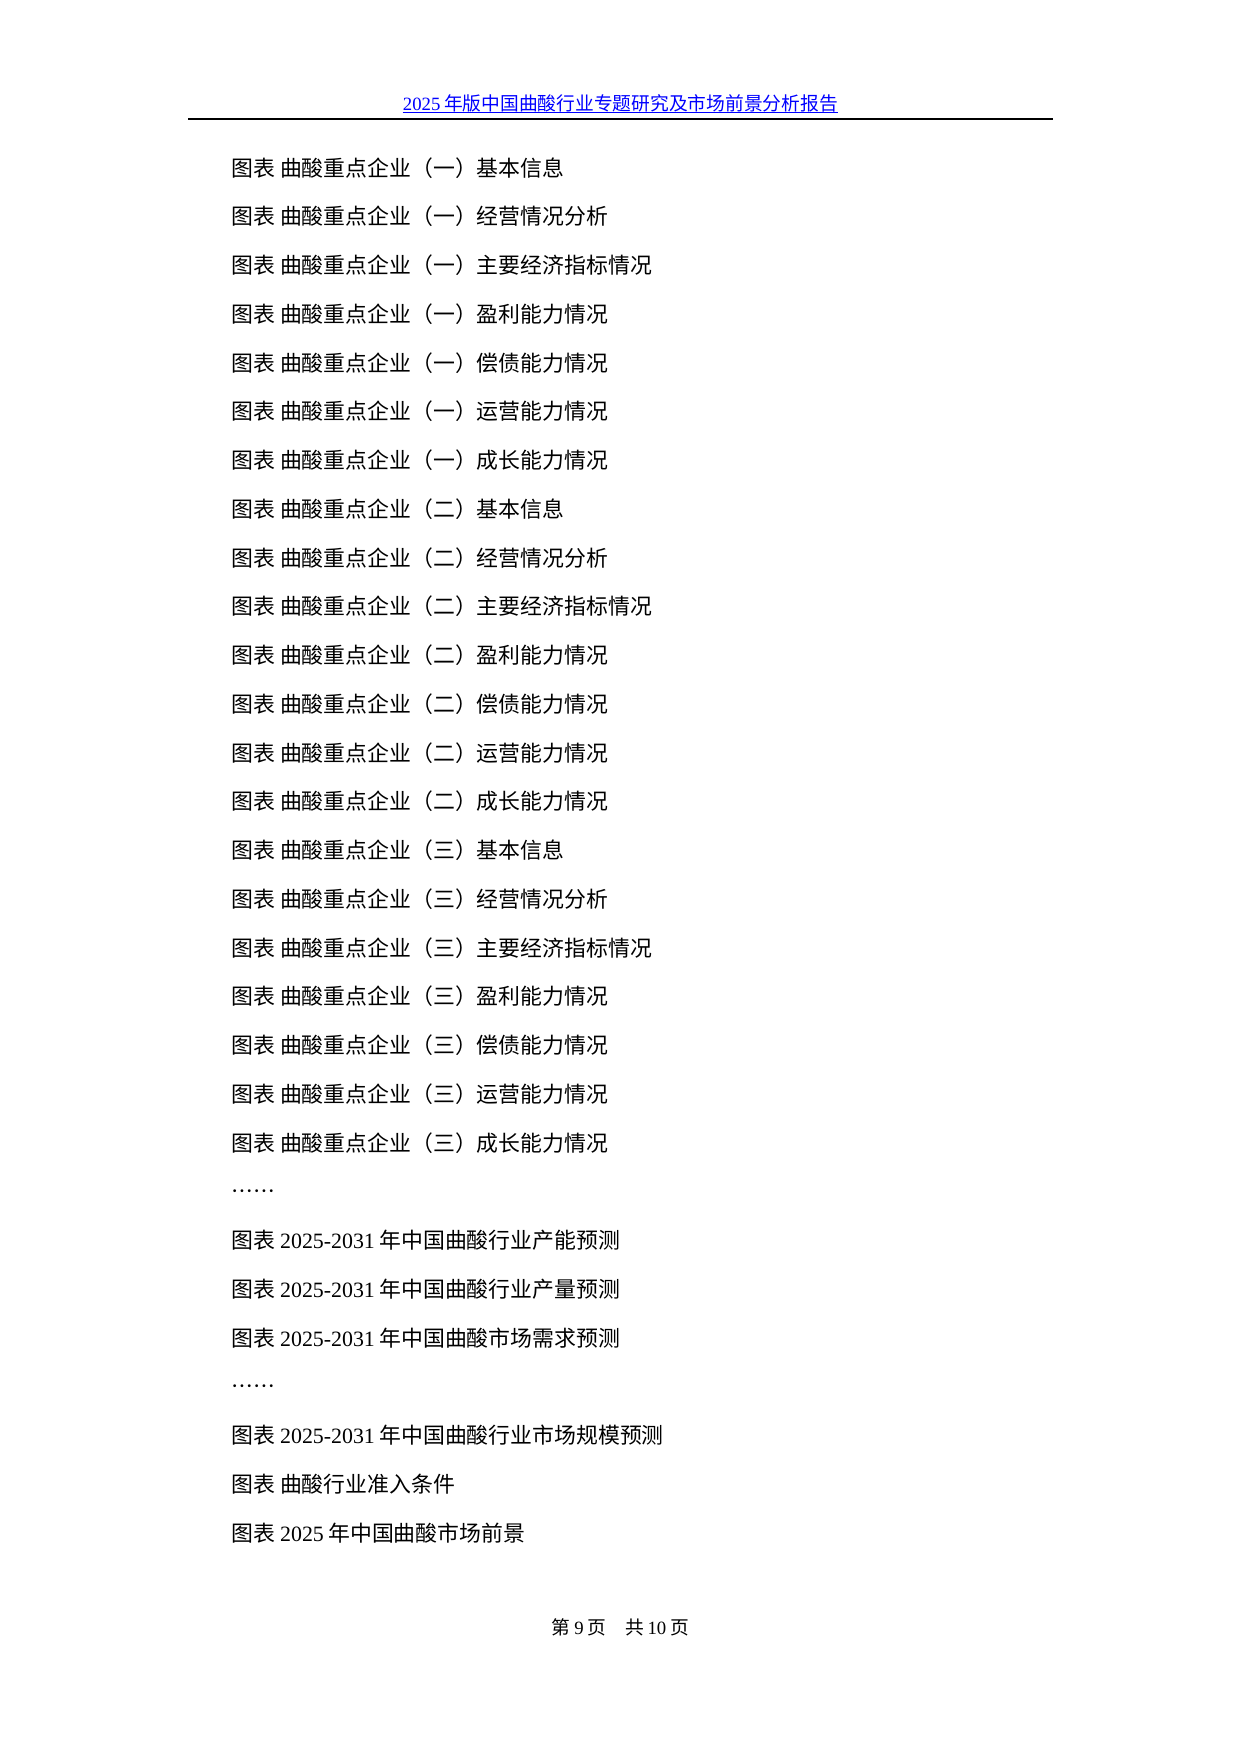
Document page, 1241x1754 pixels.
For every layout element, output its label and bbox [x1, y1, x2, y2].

text [187, 150, 1053, 1548]
